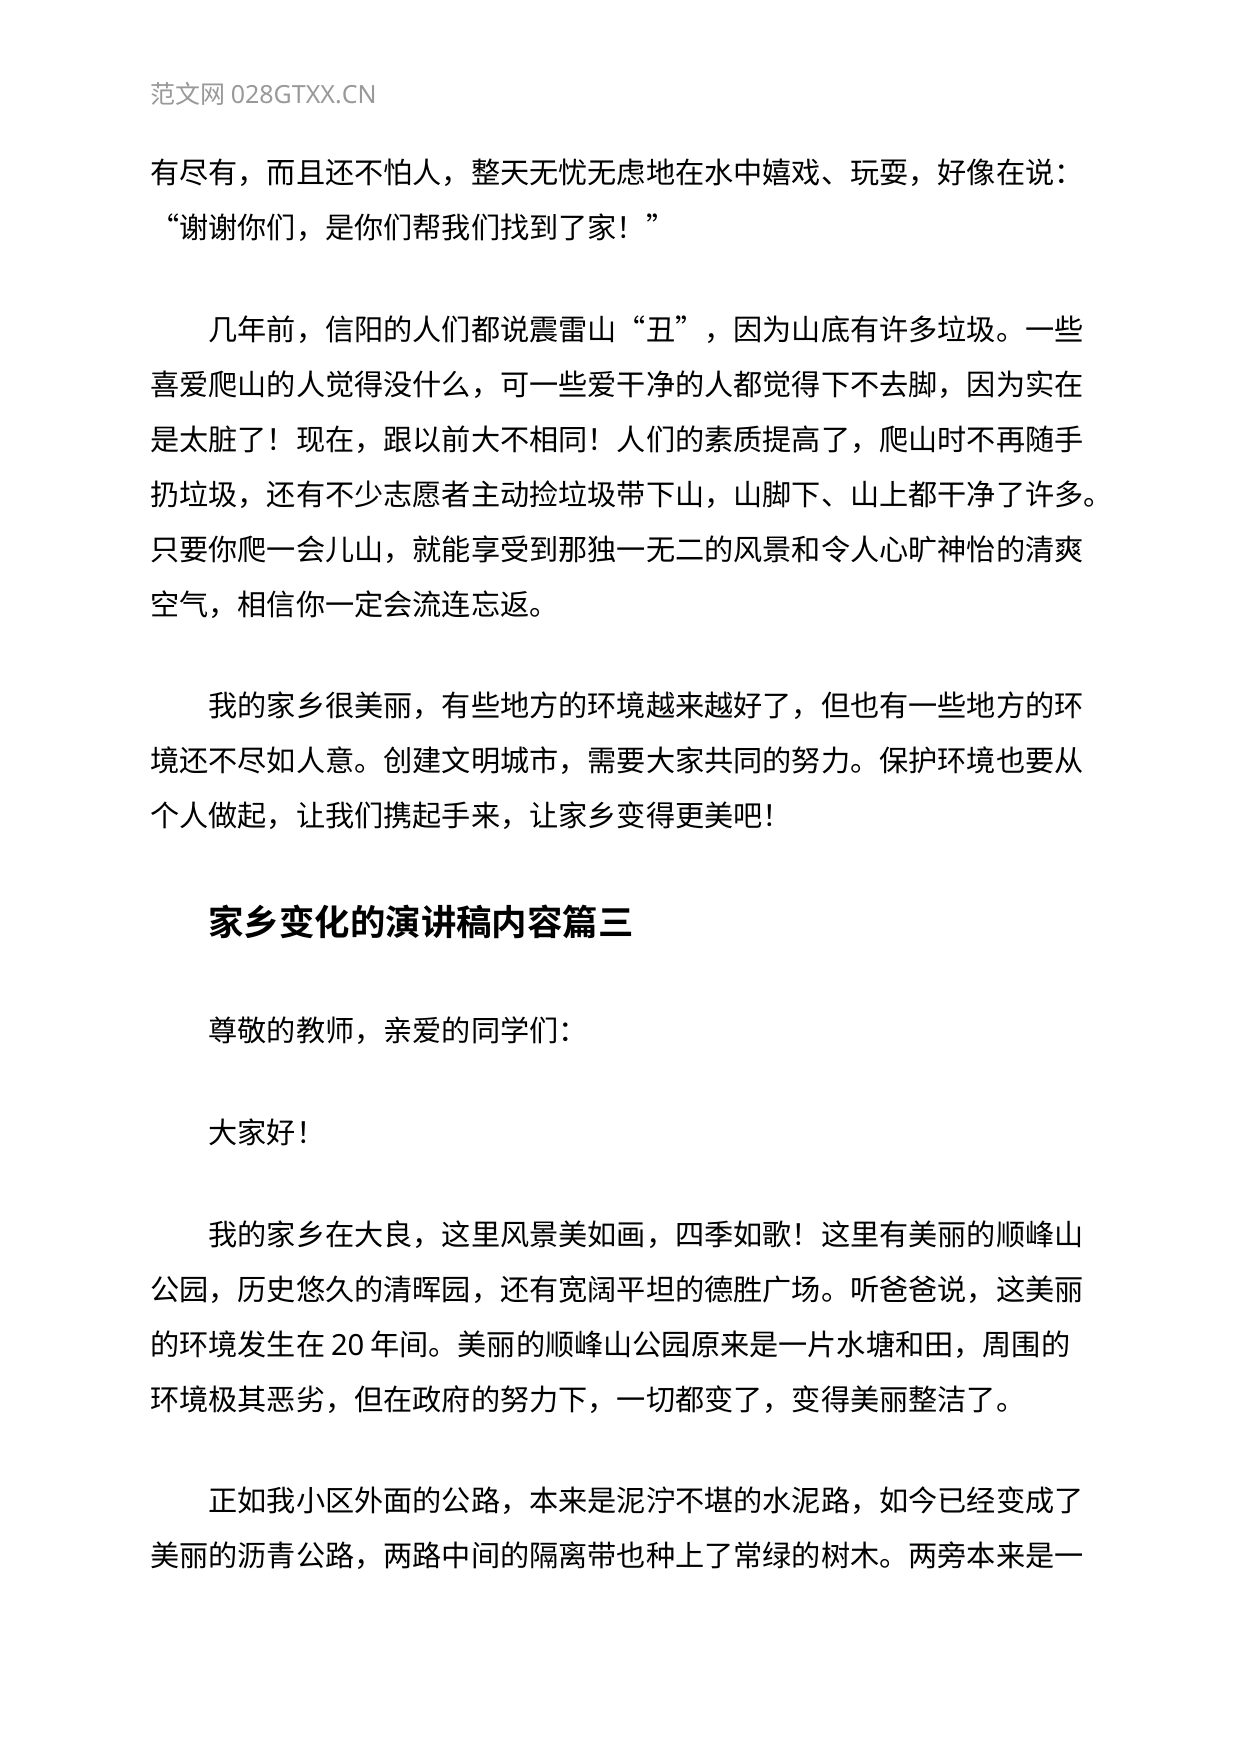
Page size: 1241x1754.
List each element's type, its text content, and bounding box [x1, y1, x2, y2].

text 尊敬的教师，亲爱的同学们： [150, 1008, 1090, 1050]
text 家乡变化的演讲稿内容篇三 [150, 894, 1090, 946]
text 我的家乡在大良，这里风景美如画，四季如歌！这里有美丽的顺峰山公园，历史悠久的清晖园，还有宽阔平坦的德胜广场。听爸爸说，这美丽的环境发生在20年间。美丽的顺峰山公园原来是一片水塘和田，周围的环境极其恶劣，但在政府的努力下，一切都变了，变得美丽整洁了。 [150, 1211, 1090, 1418]
text 几年前，信阳的人们都说震雷山“丑”，因为山底有许多垃圾。一些喜爱爬山的人觉得没什么，可一些爱干净的人都觉得下不去脚，因为实在是太脏了！现在，跟以前大不相同！人们的素质提高了，爬山时不再随手扔垃圾，还有不少志愿者主动捡垃圾带下山，山脚下、山上都干净了许多。只要你爬一会儿山，就能享受到那独一无二的风景和令人心旷神怡的清爽空气，相信你一定会流连忘返。 [150, 307, 1090, 623]
text 大家好！ [150, 1110, 1090, 1152]
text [150, 1478, 1090, 1575]
text 我的家乡很美丽，有些地方的环境越来越好了，但也有一些地方的环境还不尽如人意。创建文明城市，需要大家共同的努力。保护环境也要从个人做起，让我们携起手来，让家乡变得更美吧！ [150, 683, 1090, 835]
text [150, 150, 1090, 247]
